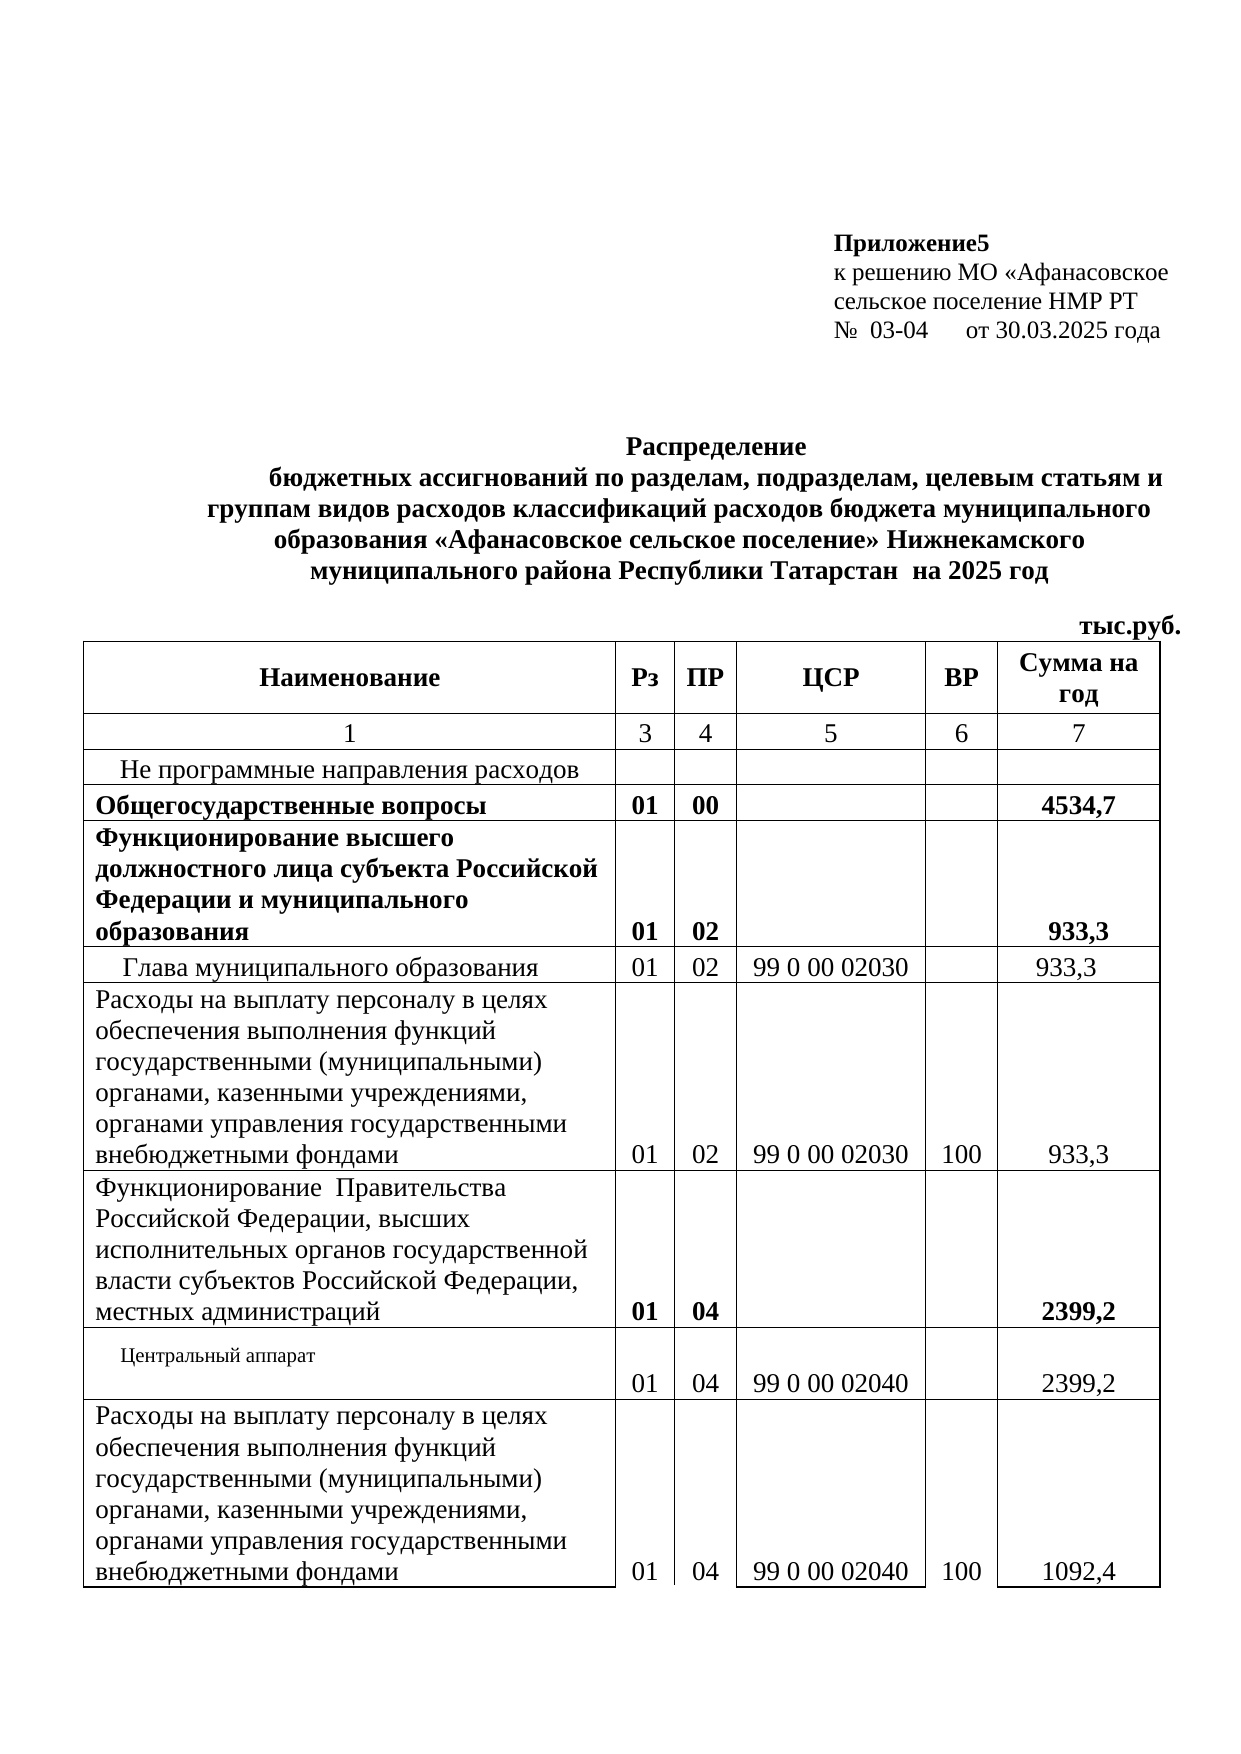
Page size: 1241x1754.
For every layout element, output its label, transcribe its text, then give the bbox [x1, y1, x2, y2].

table_header Сумма на год [998, 642, 1159, 712]
table_cell Глава муниципального образования [84, 947, 615, 982]
table_cell 02 [675, 947, 736, 982]
table_cell Не программные направления расходов [84, 750, 615, 784]
table_cell 99 0 00 02040 [737, 1400, 925, 1586]
table_cell 933,3 [998, 983, 1159, 1170]
table_cell 3 [616, 714, 674, 748]
table_cell 01 [616, 1328, 674, 1398]
table_cell [616, 750, 674, 784]
table_cell [926, 821, 997, 946]
text бюджетных ассигнований по разделам, подразделам, целевым статьям и группам видов расходов классификаций расходов бюджета муниципального образования «Афанасовское сельское поселение» Нижнекамского муниципального района Республики Татарстан на 2025 год [177, 461, 1181, 585]
table_cell 01 [616, 983, 674, 1170]
table_cell [926, 750, 997, 784]
table_cell Общегосударственные вопросы [84, 785, 615, 820]
table_cell 01 [616, 821, 674, 946]
table_cell [737, 1171, 925, 1327]
table_cell 99 0 00 02040 [737, 1328, 925, 1398]
table_cell 99 0 00 02030 [737, 983, 925, 1170]
table_cell 01 [616, 1171, 674, 1327]
table_cell 933,3 [998, 821, 1159, 946]
table_cell 6 [926, 714, 997, 748]
table_cell Расходы на выплату персоналу в целях обеспечения выполнения функций государственными (муниципальными) органами, казенными учреждениями, органами управления государственными внебюджетными фондами [84, 983, 615, 1170]
table_cell 7 [998, 714, 1159, 748]
table_cell 01 [616, 785, 674, 820]
table_cell Функционирование высшего должностного лица субъекта Российской Федерации и муниципального образования [84, 821, 615, 946]
table_cell 2399,2 [998, 1171, 1159, 1327]
table_cell 4 [675, 714, 736, 748]
table_cell [926, 1171, 997, 1327]
table_cell Расходы на выплату персоналу в целях обеспечения выполнения функций государственными (муниципальными) органами, казенными учреждениями, органами управления государственными внебюджетными фондами [84, 1400, 615, 1586]
table_cell 933,3 [998, 947, 1159, 982]
table_cell 1092,4 [998, 1400, 1159, 1586]
text к решению МО «Афанасовское [833, 257, 1227, 286]
table_cell 04 [675, 1400, 736, 1586]
table_cell 02 [675, 821, 736, 946]
text Распределение [177, 430, 1181, 461]
table_cell 01 [616, 1400, 674, 1586]
text сельское поселение НМР РТ [833, 286, 1227, 315]
table_header ПР [675, 642, 736, 712]
table_cell [737, 750, 925, 784]
table_cell [926, 785, 997, 820]
table_header ВР [926, 642, 997, 712]
table_cell 4534,7 [998, 785, 1159, 820]
table_header Рз [616, 642, 674, 712]
text Приложение5 [760, 228, 1227, 257]
text тыс.руб. [177, 609, 1181, 641]
table_header Наименование [84, 642, 615, 712]
table_cell 1 [84, 714, 615, 748]
table_cell 01 [616, 947, 674, 982]
table_cell 2399,2 [998, 1328, 1159, 1398]
table_header ЦСР [737, 642, 925, 712]
table_cell 5 [737, 714, 925, 748]
table_cell 99 0 00 02030 [737, 947, 925, 982]
table_cell 100 [926, 1400, 997, 1586]
table_cell [926, 947, 997, 982]
table_cell 04 [675, 1328, 736, 1398]
table_cell [675, 750, 736, 784]
table_cell [926, 1328, 997, 1398]
table_cell 04 [675, 1171, 736, 1327]
table_cell Функционирование Правительства Российской Федерации, высших исполнительных органов государственной власти субъектов Российской Федерации, местных администраций [84, 1171, 615, 1327]
table_cell [998, 750, 1159, 784]
table_cell 00 [675, 785, 736, 820]
text № 03-04 от 30.03.2025 года [833, 315, 1227, 343]
table_cell 02 [675, 983, 736, 1170]
table_cell Центральный аппарат [84, 1328, 615, 1398]
table_cell [737, 821, 925, 946]
table_cell [737, 785, 925, 820]
table_cell 100 [926, 983, 997, 1170]
